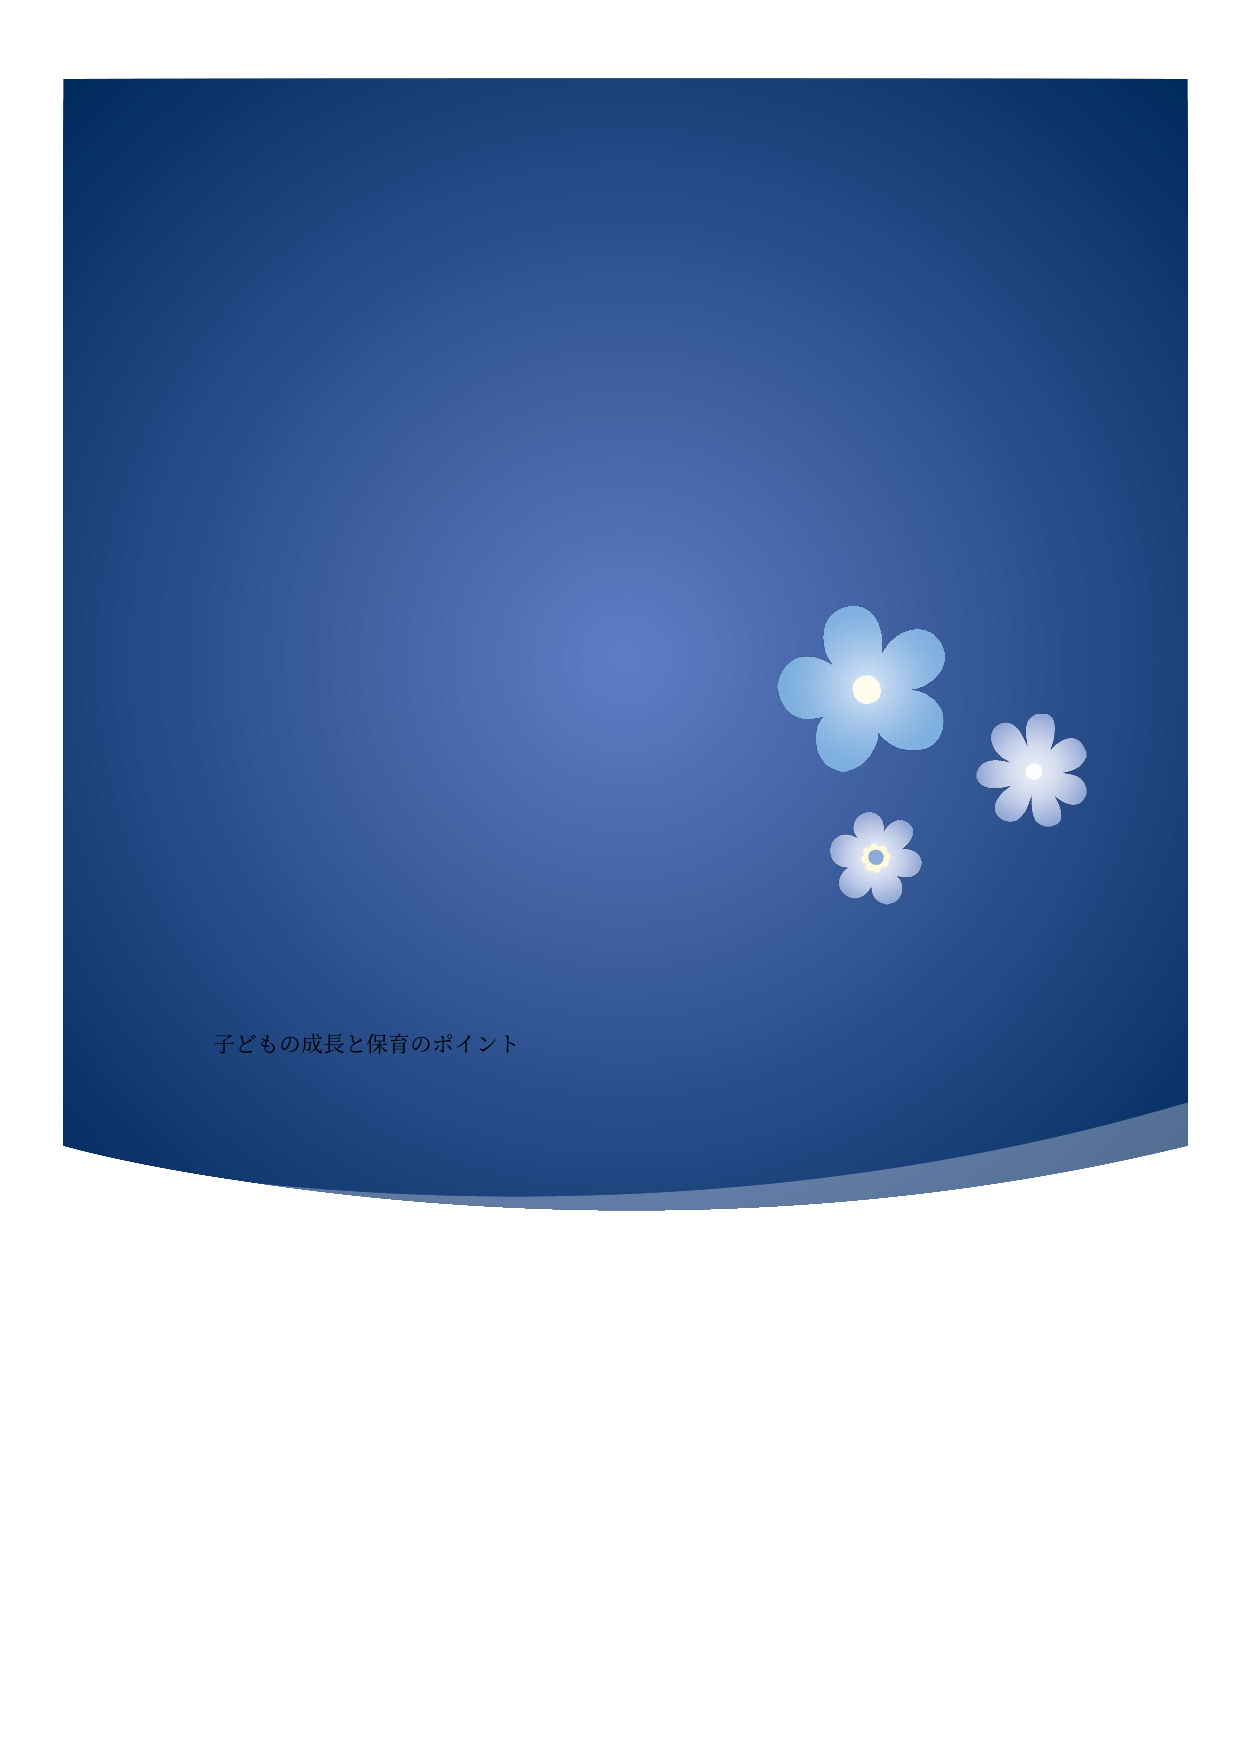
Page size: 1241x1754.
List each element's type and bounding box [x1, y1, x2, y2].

picture [974, 714, 1088, 829]
picture [777, 606, 959, 783]
picture [824, 812, 923, 907]
